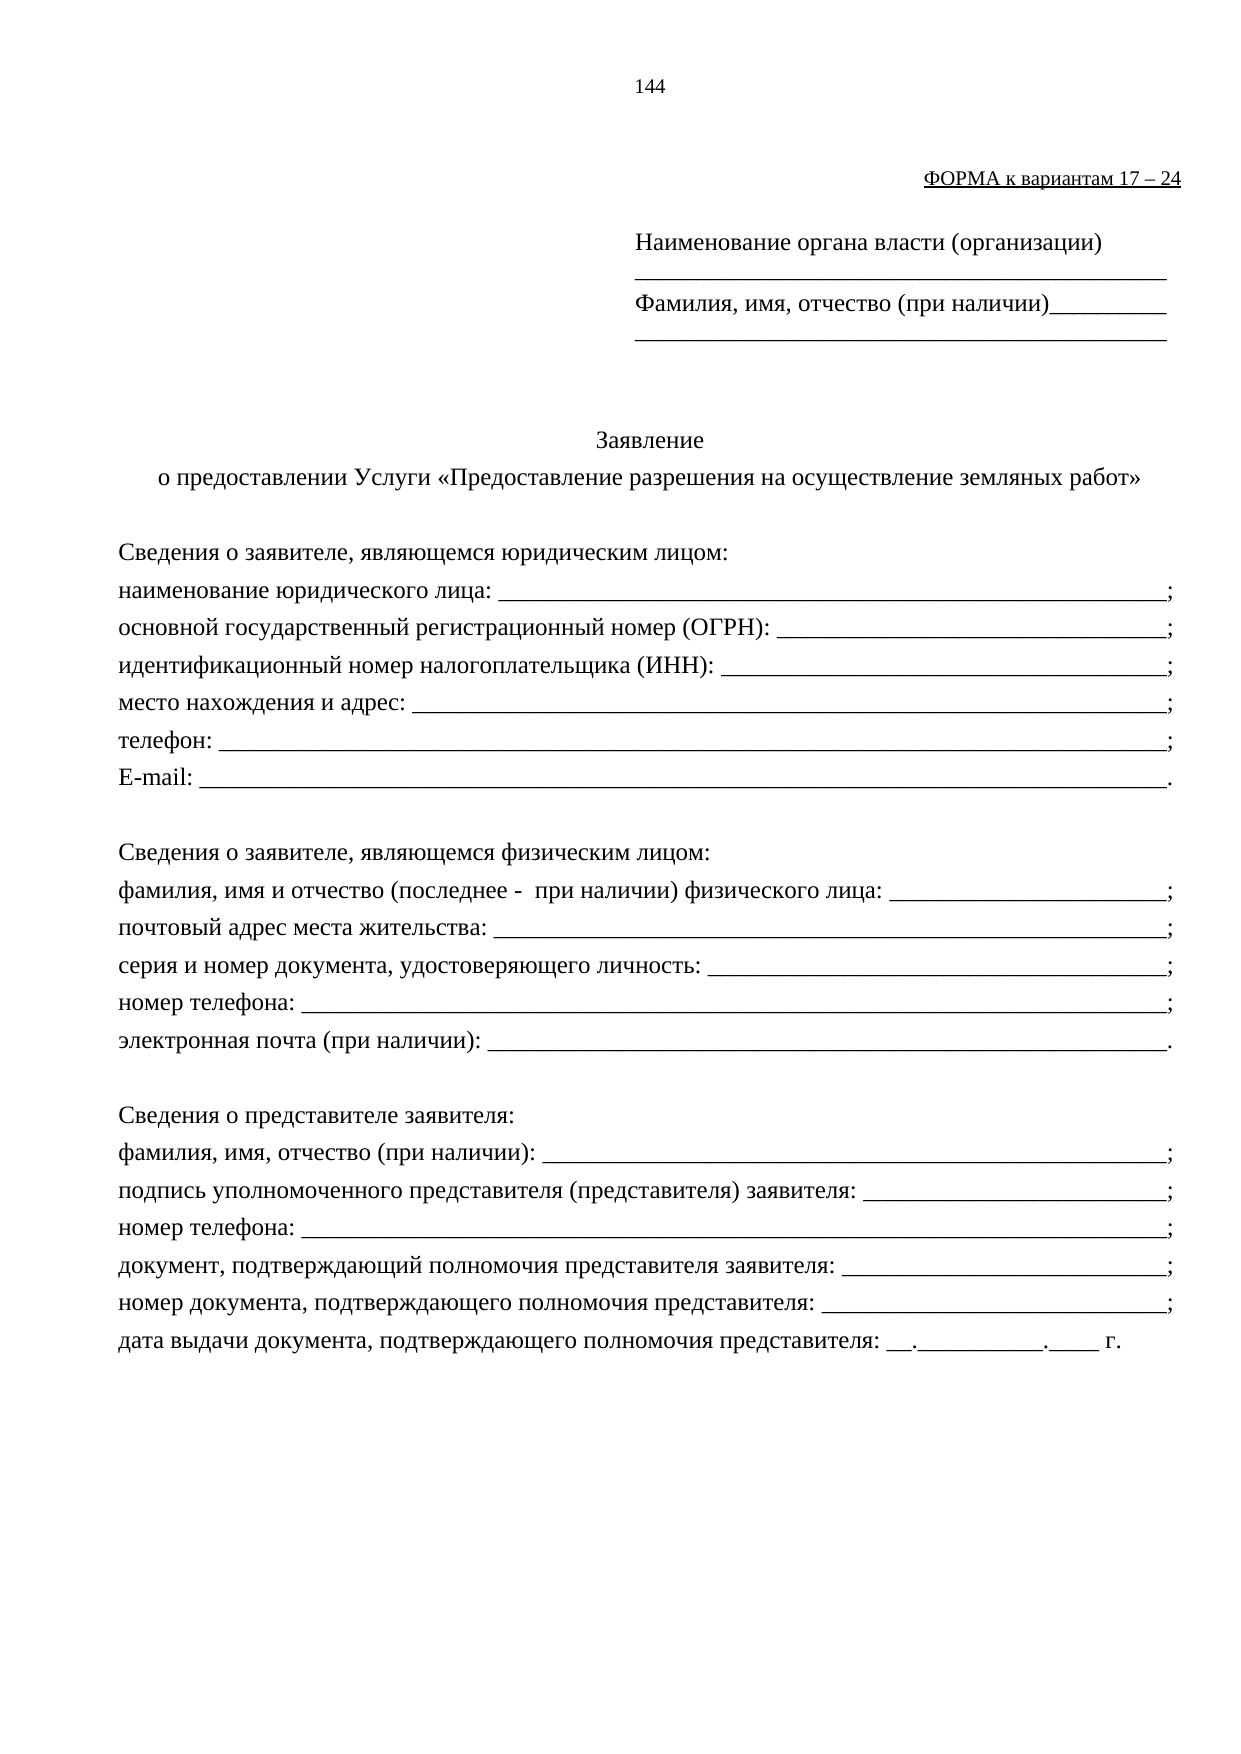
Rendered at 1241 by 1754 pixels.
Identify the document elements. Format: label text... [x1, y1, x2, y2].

text электронная почта (при наличии): . [118, 1018, 1181, 1056]
text идентификационный номер налогоплательщика (ИНН): ; [118, 643, 1181, 681]
text дата выдачи документа, подтверждающего полномочия представителя: __.__________.____ г. [118, 1318, 1181, 1356]
text Сведения о заявителе, являющемся юридическим лицом: [118, 531, 1181, 568]
text о предоставлении Услуги «Предоставление разрешения на осуществление земляных работ» [118, 456, 1181, 493]
text документ, подтверждающий полномочия представителя заявителя: ; [118, 1243, 1181, 1281]
text почтовый адрес места жительства: ; [118, 906, 1181, 943]
text подпись уполномоченного представителя (представителя) заявителя: ; [118, 1168, 1181, 1206]
text ФОРМА к вариантам 17 – 24 [193, 166, 1181, 190]
text номер телефона: ; [118, 1206, 1181, 1243]
text Фамилия, имя, отчество (при наличии) [635, 282, 1181, 319]
text наименование юридического лица: ; [118, 568, 1181, 606]
text Сведения о заявителе, являющемся физическим лицом: [118, 831, 1181, 868]
text Сведения о представителе заявителя: [118, 1093, 1181, 1131]
text телефон: ; [118, 718, 1181, 756]
text фамилия, имя, отчество (при наличии): ; [118, 1131, 1181, 1168]
text номер документа, подтверждающего полномочия представителя: ; [118, 1281, 1181, 1318]
text серия и номер документа, удостоверяющего личность: ; [118, 943, 1181, 981]
text Заявление [118, 418, 1181, 456]
text E-mail: . [118, 756, 1181, 793]
text место нахождения и адрес: ; [118, 681, 1181, 718]
text основной государственный регистрационный номер (ОГРН): ; [118, 606, 1181, 643]
text фамилия, имя и отчество (последнее - при наличии) физического лица: ; [118, 868, 1181, 906]
text Наименование органа власти (организации) [635, 220, 1181, 258]
text номер телефона: ; [118, 981, 1181, 1018]
